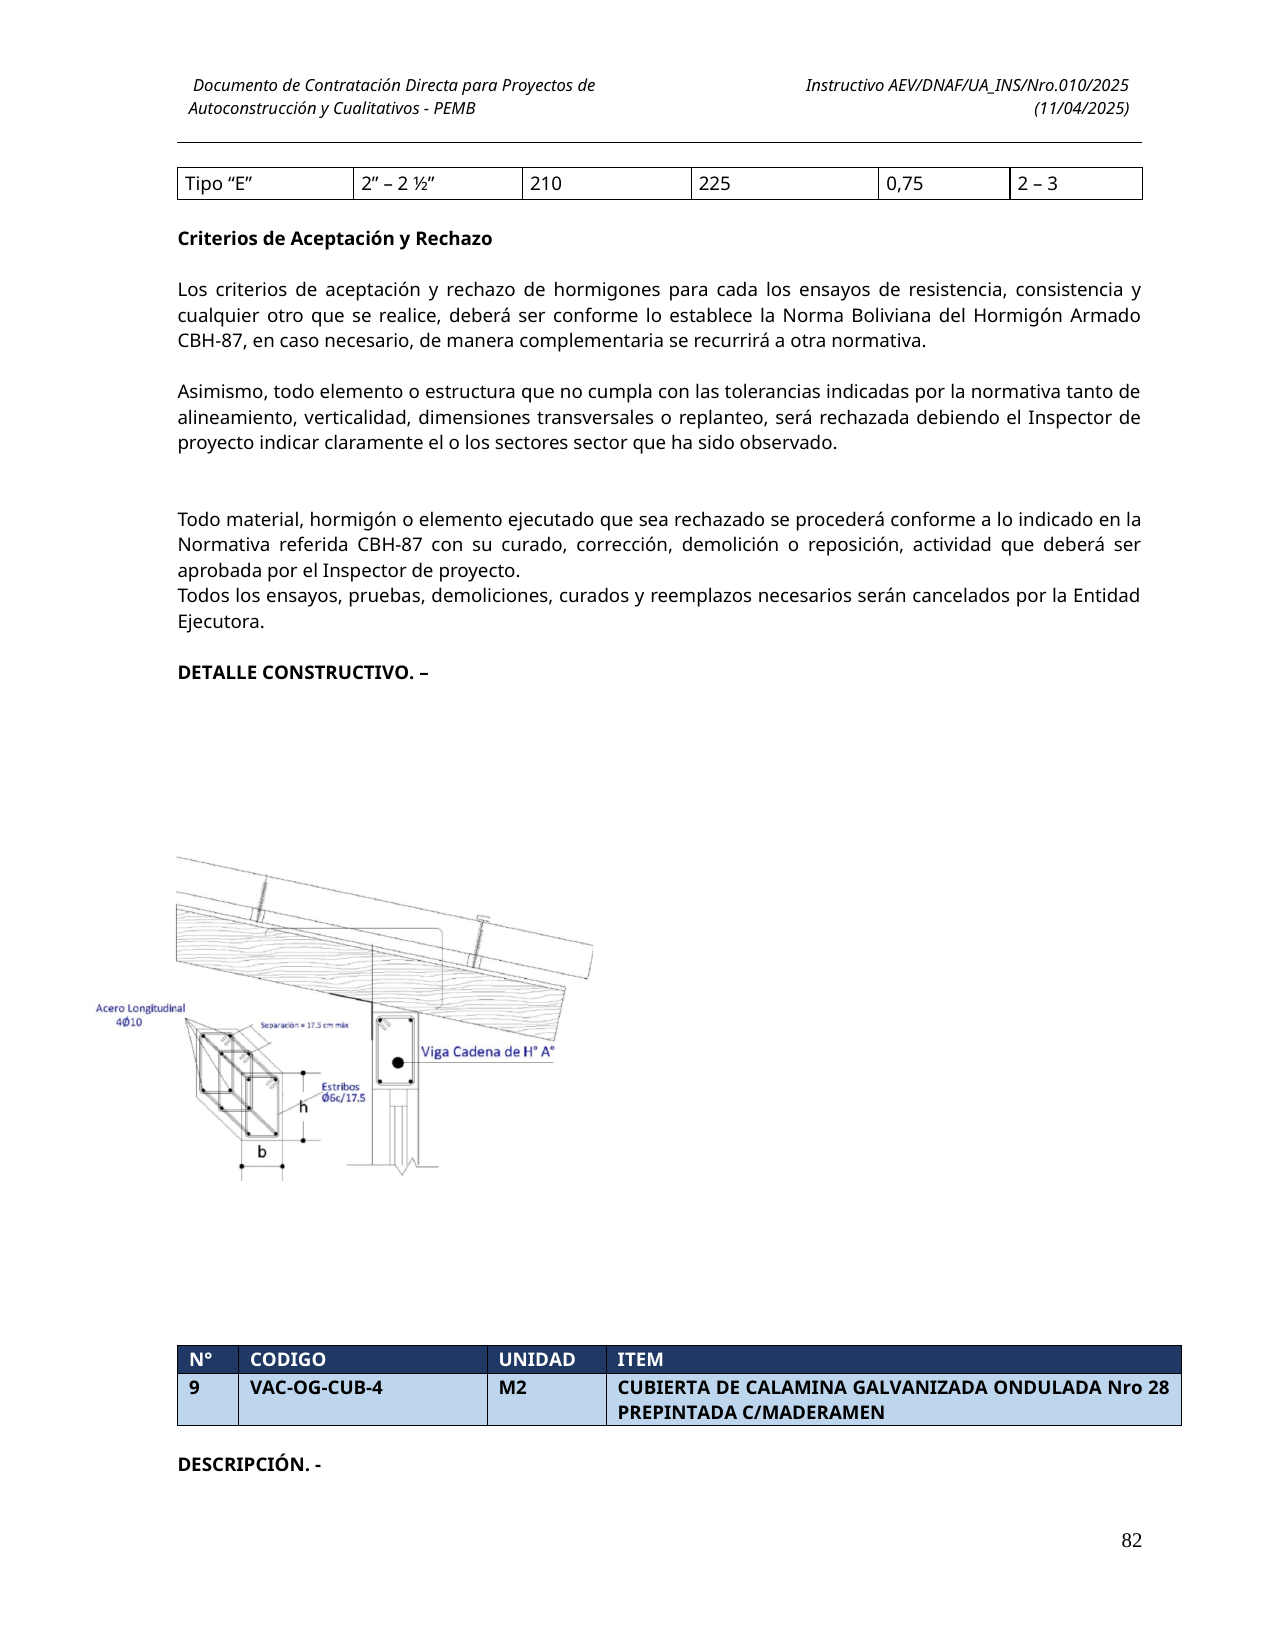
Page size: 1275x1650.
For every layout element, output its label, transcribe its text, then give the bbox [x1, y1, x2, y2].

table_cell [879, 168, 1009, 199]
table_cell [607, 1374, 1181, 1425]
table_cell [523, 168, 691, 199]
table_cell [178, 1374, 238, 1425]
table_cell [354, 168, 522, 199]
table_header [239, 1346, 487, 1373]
text Los criterios de aceptación y rechazo de hormigones para cada los ensayos de resistencia, consistencia y cualquier otro que se realice, deberá ser conforme lo establece la Norma Boliviana del Hormigón Armado CBH-87, en caso necesario, de manera complementaria se recurrirá a otra normativa. [177, 276, 1142, 353]
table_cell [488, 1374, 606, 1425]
text DETALLE CONSTRUCTIVO. – [177, 659, 1142, 685]
picture [89, 854, 594, 1181]
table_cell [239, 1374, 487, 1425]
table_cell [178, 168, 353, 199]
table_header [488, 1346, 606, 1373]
text Todo material, hormigón o elemento ejecutado que sea rechazado se procederá conforme a lo indicado en la Normativa referida CBH-87 con su curado, corrección, demolición o reposición, actividad que deberá ser aprobada por el Inspector de proyecto. [177, 506, 1142, 583]
text Criterios de Aceptación y Rechazo [177, 225, 1142, 251]
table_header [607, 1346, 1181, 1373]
text Asimismo, todo elemento o estructura que no cumpla con las tolerancias indicadas por la normativa tanto de alineamiento, verticalidad, dimensiones transversales o replanteo, será rechazada debiendo el Inspector de proyecto indicar claramente el o los sectores sector que ha sido observado. [177, 378, 1142, 455]
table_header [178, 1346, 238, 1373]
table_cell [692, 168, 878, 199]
text Todos los ensayos, pruebas, demoliciones, curados y reemplazos necesarios serán cancelados por la Entidad Ejecutora. [177, 583, 1142, 634]
text DESCRIPCIÓN. - [177, 1452, 1142, 1477]
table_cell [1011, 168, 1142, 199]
